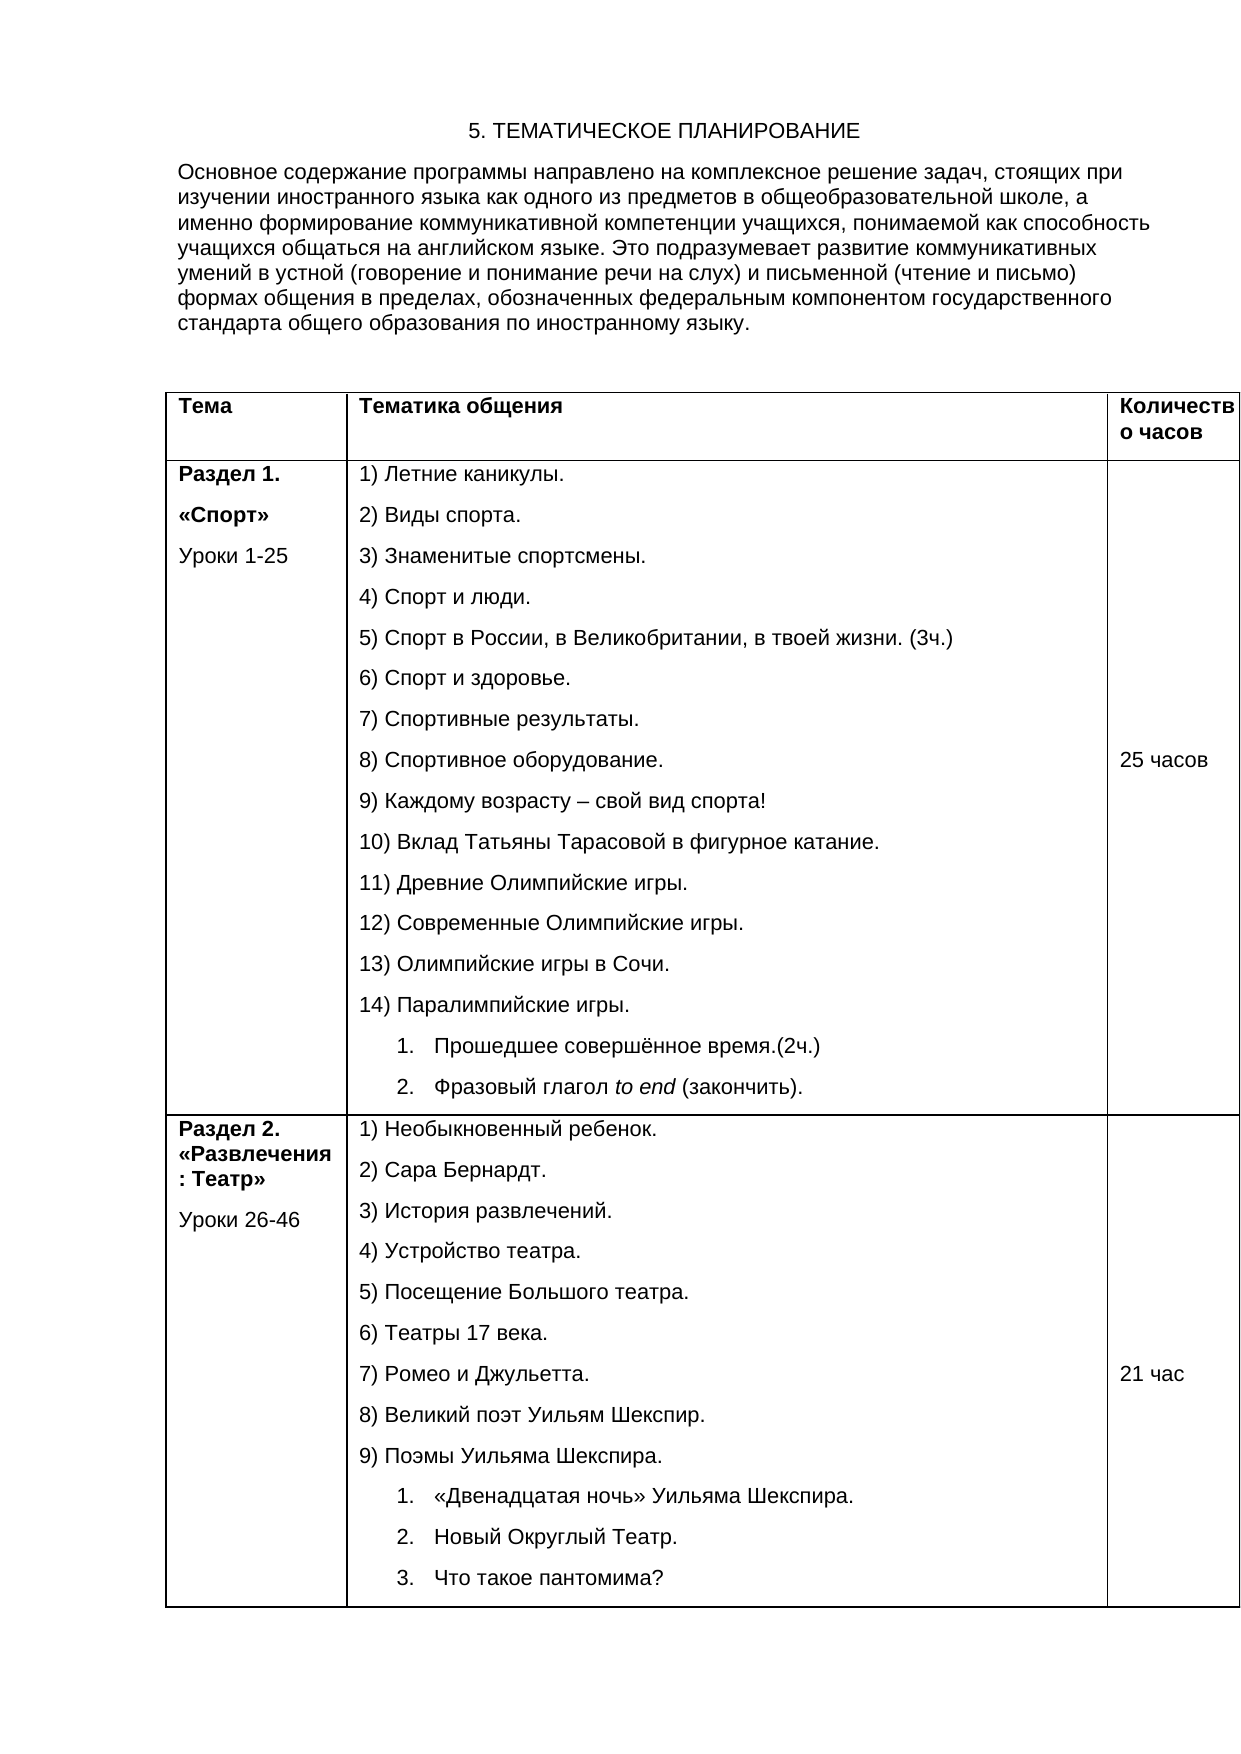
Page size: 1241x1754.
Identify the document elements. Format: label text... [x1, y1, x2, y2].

text 5. ТЕМАТИЧЕСКОЕ ПЛАНИРОВАНИЕ [177, 118, 1152, 143]
table_header Тематика общения [348, 393, 1107, 459]
table_cell Раздел 1. «Спорт» Уроки 1-25 [167, 461, 346, 1114]
table_cell 1) Летние каникулы. 2) Виды спорта. 3) Знаменитые спортсмены. 4) Спорт и люди. 5) Спорт в России, в Великобритании, в твоей жизни. (3ч.) 6) Спорт и здоровье. 7) Спортивные результаты. 8) Спортивное оборудование. 9) Каждому возрасту – свой вид спорта! 10) Вклад Татьяны Тарасовой в фигурное катание. 11) Древние Олимпийские игры. 12) Современные Олимпийские игры. 13) Олимпийские игры в Сочи. 14) Паралимпийские игры. Прошедшее совершённое время.(2ч.) Фразовый глагол to end (закончить). [348, 461, 1107, 1114]
table_header Тема [167, 393, 347, 459]
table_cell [348, 1116, 1107, 1606]
text Основное содержание программы направлено на комплексное решение задач, стоящих при изучении иностранного языка как одного из предметов в общеобразовательной школе, а именно формирование коммуникативной компетенции учащихся, понимаемой как способность учащихся общаться на английском языке. Это подразумевает развитие коммуникативных умений в устной (говорение и понимание речи на слух) и письменной (чтение и письмо) формах общения в пределах, обозначенных федеральным компонентом государственного стандарта общего образования по иностранному языку. [177, 159, 1152, 335]
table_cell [167, 1116, 346, 1606]
table_cell 25 часов [1108, 461, 1239, 1114]
table_header Количество часов [1108, 393, 1239, 459]
table_cell 21 час [1108, 1116, 1239, 1606]
